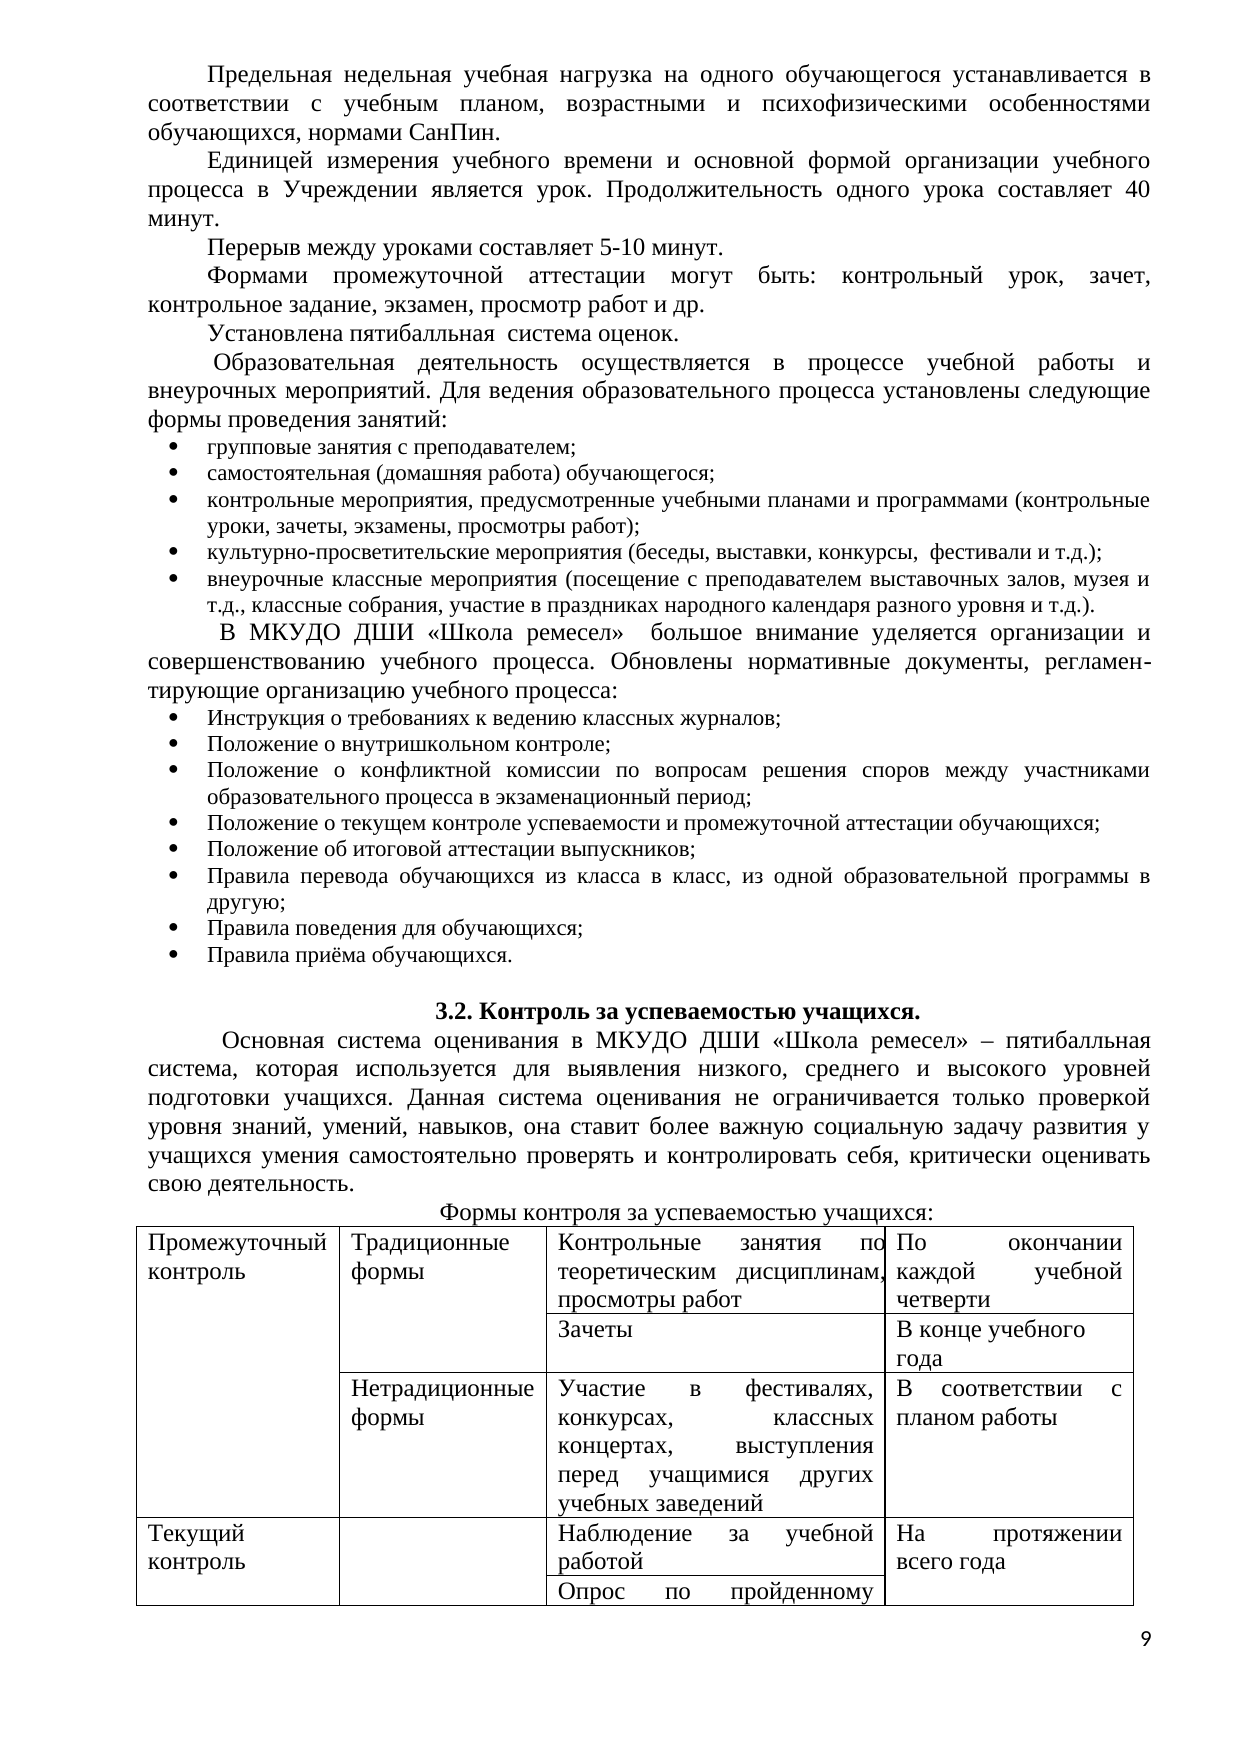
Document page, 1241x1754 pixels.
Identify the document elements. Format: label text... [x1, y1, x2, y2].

table_cell В соответствии с планом работы [886, 1373, 1133, 1517]
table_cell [547, 1576, 884, 1605]
table_header Контрольные занятия по теоретическим дисциплинам, просмотры работ [547, 1227, 884, 1313]
text Формами промежуточной аттестации могут быть: контрольный урок, зачет, контрольное задание, экзамен, просмотр работ и др. [148, 260, 1152, 318]
list контрольные мероприятия, предусмотренные учебными планами и программами (контрольные уроки, зачеты, экзамены, просмотры работ); [169, 486, 1152, 538]
table_cell Наблюдение за учебной работой [547, 1518, 884, 1575]
text Формы контроля за успеваемостью учащихся: [148, 1197, 1152, 1226]
text Единицей измерения учебного времени и основной формой организации учебного процесса в Учреждении является урок. Продолжительность одного урока составляет 40 минут. [148, 145, 1152, 232]
table_header По окончании каждой учебной четверти [886, 1227, 1133, 1313]
text Перерыв между уроками составляет 5-10 минут. [148, 232, 1152, 260]
text Установлена пятибалльная система оценок. [148, 318, 1152, 347]
text 3.2. Контроль за успеваемостью учащихся. [148, 996, 1152, 1025]
table_cell Текущий контроль [137, 1518, 339, 1605]
list Положение об итоговой аттестации выпускников; [169, 835, 1152, 862]
list Правила перевода обучающихся из класса в класс, из одной образовательной программы в другую; [169, 862, 1152, 914]
list Положение о внутришкольном контроле; [169, 730, 1152, 756]
list Правила поведения для обучающихся; [169, 914, 1152, 941]
table_cell Участие в фестивалях, конкурсах, классных концертах, выступления перед учащимися других учебных заведений [547, 1373, 884, 1517]
table_header Традиционные формы [340, 1227, 546, 1372]
text Основная система оценивания в МКУДО ДШИ «Школа ремесел» – пятибалльная система, которая используется для выявления низкого, среднего и высокого уровней подготовки учащихся. Данная система оценивания не ограничивается только проверкой уровня знаний, умений, навыков, она ставит более важную социальную задачу развития у учащихся умения самостоятельно проверять и контролировать себя, критически оценивать свою деятельность. [148, 1025, 1152, 1197]
text Образовательная деятельность осуществляется в процессе учебной работы и внеурочных мероприятий. Для ведения образовательного процесса установлены следующие формы проведения занятий: [148, 347, 1152, 433]
table_cell Зачеты [547, 1314, 884, 1372]
text В МКУДО ДШИ «Школа ремесел» большое внимание уделяется организации и совершенствованию учебного процесса. Обновлены нормативные документы, регламентирующие организацию учебного процесса: [148, 617, 1152, 704]
list Инструкция о требованиях к ведению классных журналов; [169, 704, 1152, 730]
list Положение о конфликтной комиссии по вопросам решения споров между участниками образовательного процесса в экзаменационный период; [169, 756, 1152, 809]
list Правила приёма обучающихся. [169, 941, 1152, 967]
list Положение о текущем контроле успеваемости и промежуточной аттестации обучающихся; [169, 809, 1152, 835]
list групповые занятия с преподавателем; [169, 433, 1152, 459]
table_cell [340, 1518, 546, 1605]
table_cell В конце учебного года [886, 1314, 1133, 1372]
list внеурочные классные мероприятия (посещение с преподавателем выставочных залов, музея и т.д., классные собрания, участие в праздниках народного календаря разного уровня и т.д.). [169, 565, 1152, 617]
list самостоятельная (домашняя работа) обучающегося; [169, 459, 1152, 486]
table_header Промежуточный контроль [137, 1227, 339, 1517]
text Предельная недельная учебная нагрузка на одного обучающегося устанавливается в соответствии с учебным планом, возрастными и психофизическими особенностями обучающихся, нормами СанПин. [148, 59, 1152, 145]
table_cell Нетрадиционные формы [340, 1373, 546, 1517]
list культурно-просветительские мероприятия (беседы, выставки, конкурсы, фестивали и т.д.); [169, 538, 1152, 565]
table_cell На протяжении всего года [886, 1518, 1133, 1605]
